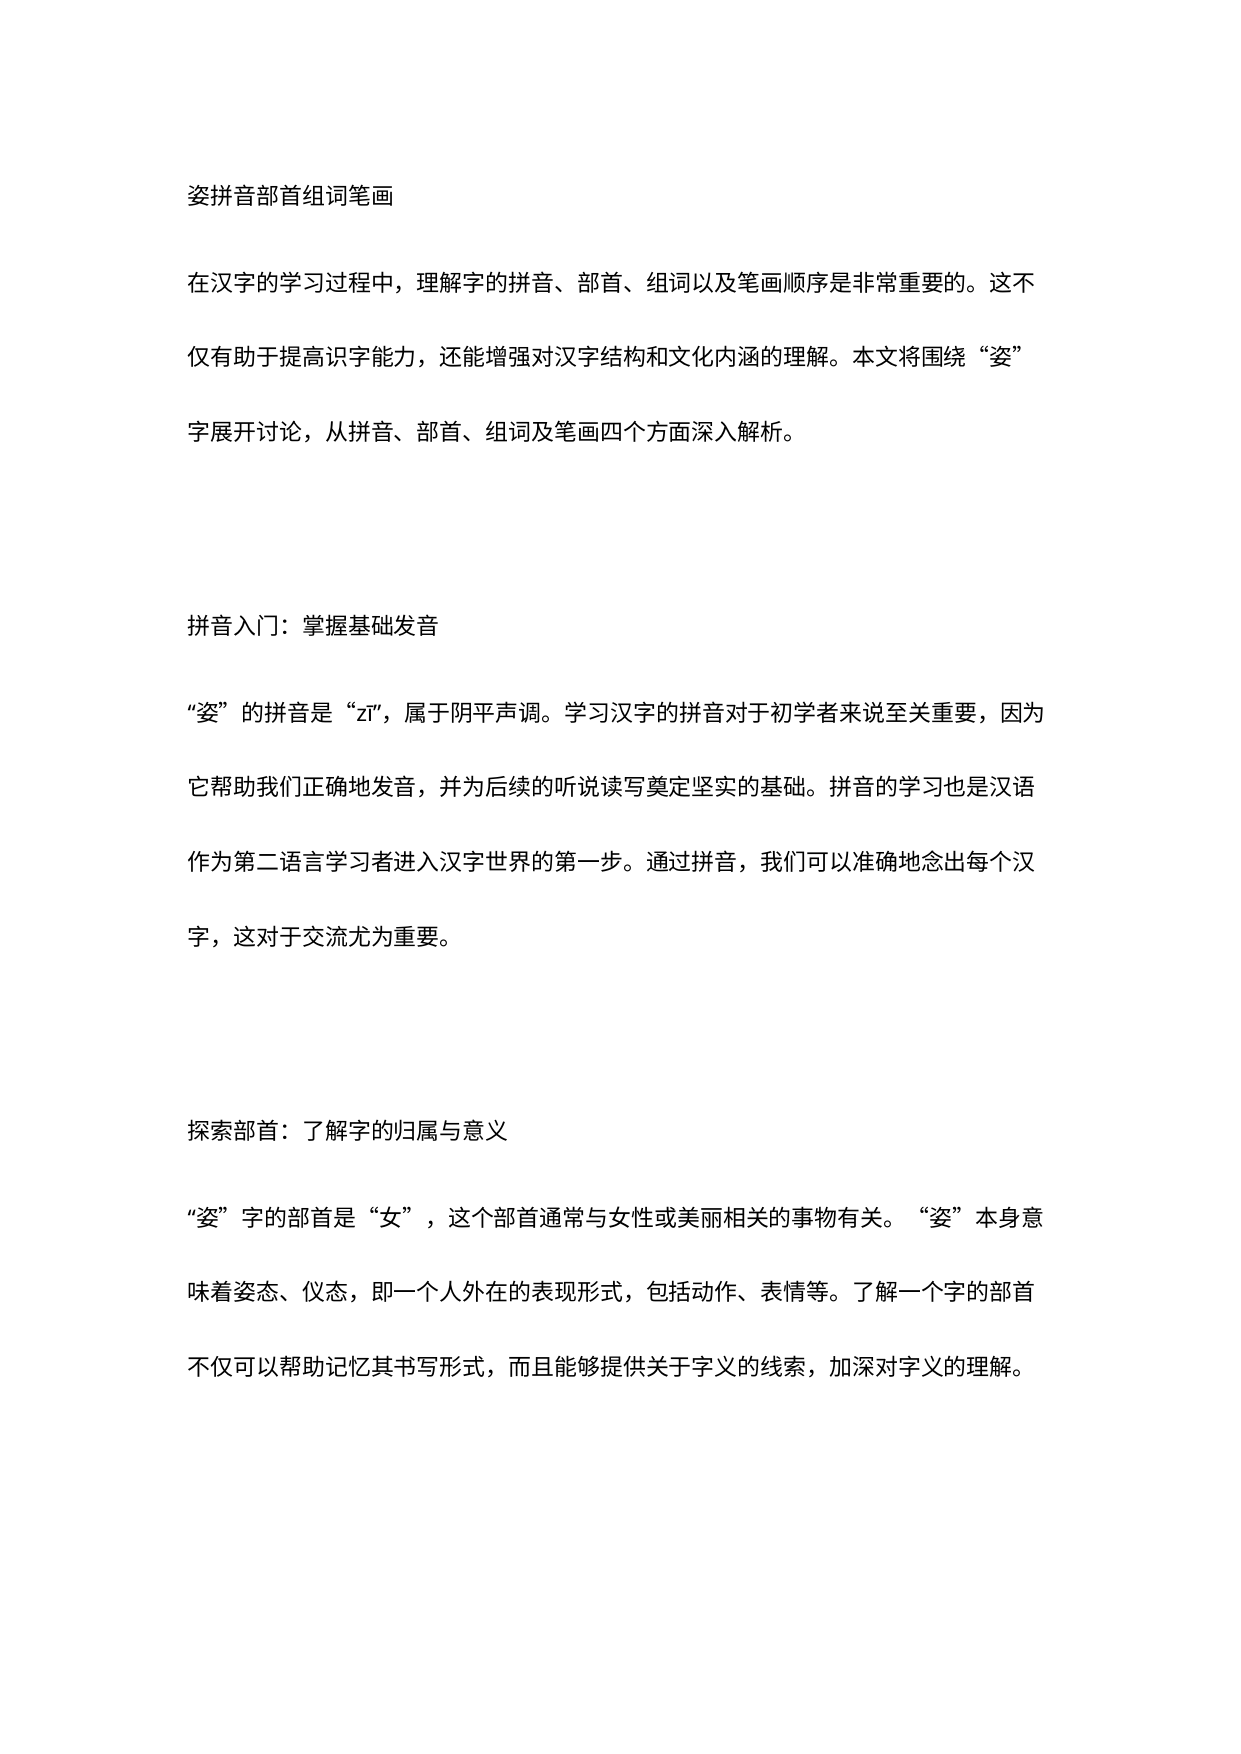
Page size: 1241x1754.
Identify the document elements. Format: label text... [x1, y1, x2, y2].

text 探索部首：了解字的归属与意义 [187, 1097, 1053, 1162]
text 在汉字的学习过程中，理解字的拼音、部首、组词以及笔画顺序是非常重要的。这不仅有助于提高识字能力，还能增强对汉字结构和文化内涵的理解。本文将围绕“姿”字展开讨论，从拼音、部首、组词及笔画四个方面深入解析。 [187, 248, 1053, 463]
text “姿”字的部首是“女”，这个部首通常与女性或美丽相关的事物有关。“姿”本身意味着姿态、仪态，即一个人外在的表现形式，包括动作、表情等。了解一个字的部首不仅可以帮助记忆其书写形式，而且能够提供关于字义的线索，加深对字义的理解。 [187, 1184, 1053, 1398]
text 拼音入门：掌握基础发音 [187, 592, 1053, 657]
text 姿拼音部首组词笔画 [187, 162, 1053, 227]
text “姿”的拼音是“zī”，属于阴平声调。学习汉字的拼音对于初学者来说至关重要，因为它帮助我们正确地发音，并为后续的听说读写奠定坚实的基础。拼音的学习也是汉语作为第二语言学习者进入汉字世界的第一步。通过拼音，我们可以准确地念出每个汉字，这对于交流尤为重要。 [187, 679, 1053, 968]
